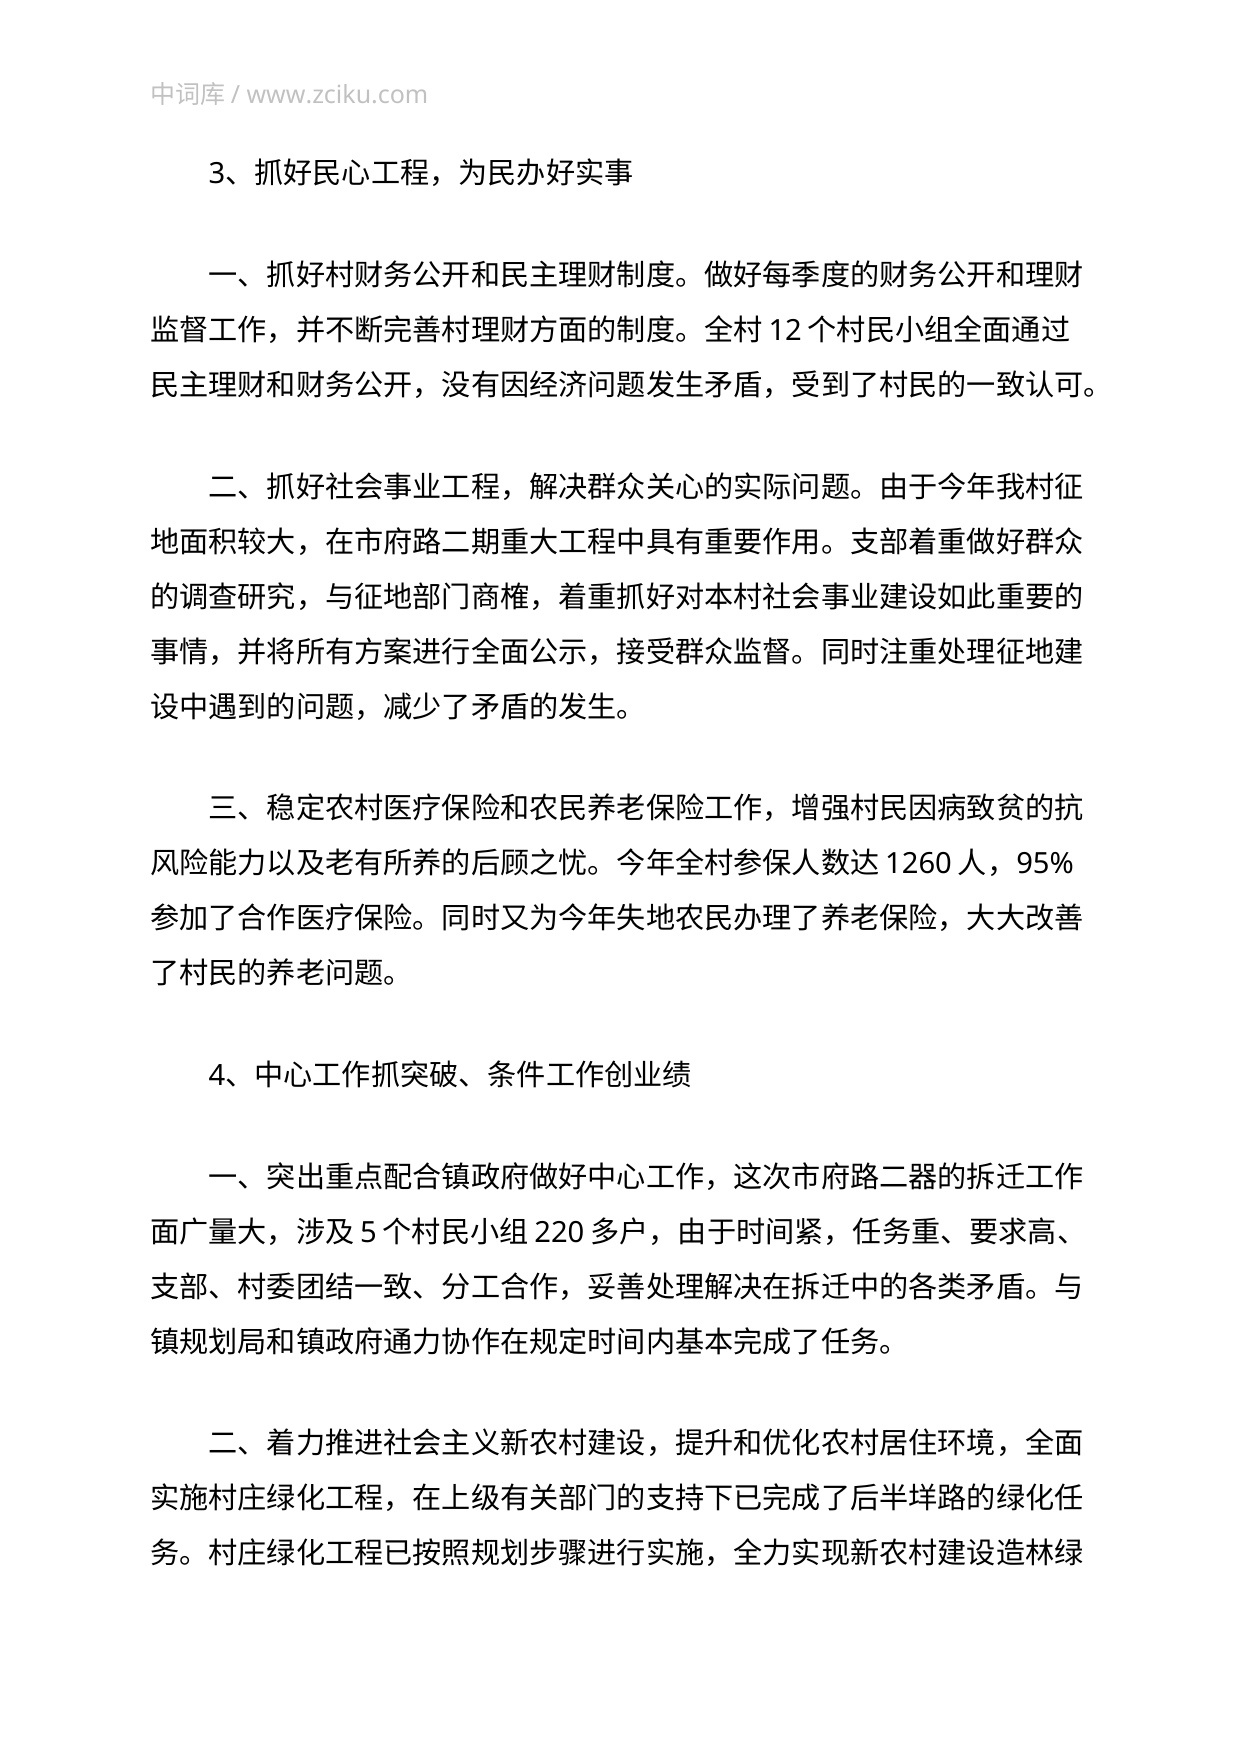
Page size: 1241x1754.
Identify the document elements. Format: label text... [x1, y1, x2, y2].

text 一、突出重点配合镇政府做好中心工作，这次市府路二器的拆迁工作面广量大，涉及5个村民小组220多户，由于时间紧，任务重、要求高、支部、村委团结一致、分工合作，妥善处理解决在拆迁中的各类矛盾。与镇规划局和镇政府通力协作在规定时间内基本完成了任务。 [150, 1153, 1090, 1361]
text 二、抓好社会事业工程，解决群众关心的实际问题。由于今年我村征地面积较大，在市府路二期重大工程中具有重要作用。支部着重做好群众的调查研究，与征地部门商榷，着重抓好对本村社会事业建设如此重要的事情，并将所有方案进行全面公示，接受群众监督。同时注重处理征地建设中遇到的问题，减少了矛盾的发生。 [150, 464, 1090, 726]
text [150, 1420, 1090, 1572]
text 三、稳定农村医疗保险和农民养老保险工作，增强村民因病致贫的抗风险能力以及老有所养的后顾之忧。今年全村参保人数达1260人，95%参加了合作医疗保险。同时又为今年失地农民办理了养老保险，大大改善了村民的养老问题。 [150, 785, 1090, 992]
text 一、抓好村财务公开和民主理财制度。做好每季度的财务公开和理财监督工作，并不断完善村理财方面的制度。全村12个村民小组全面通过民主理财和财务公开，没有因经济问题发生矛盾，受到了村民的一致认可。 [150, 252, 1090, 404]
text 4、中心工作抓突破、条件工作创业绩 [150, 1052, 1090, 1094]
text 3、抓好民心工程，为民办好实事 [150, 150, 1090, 192]
